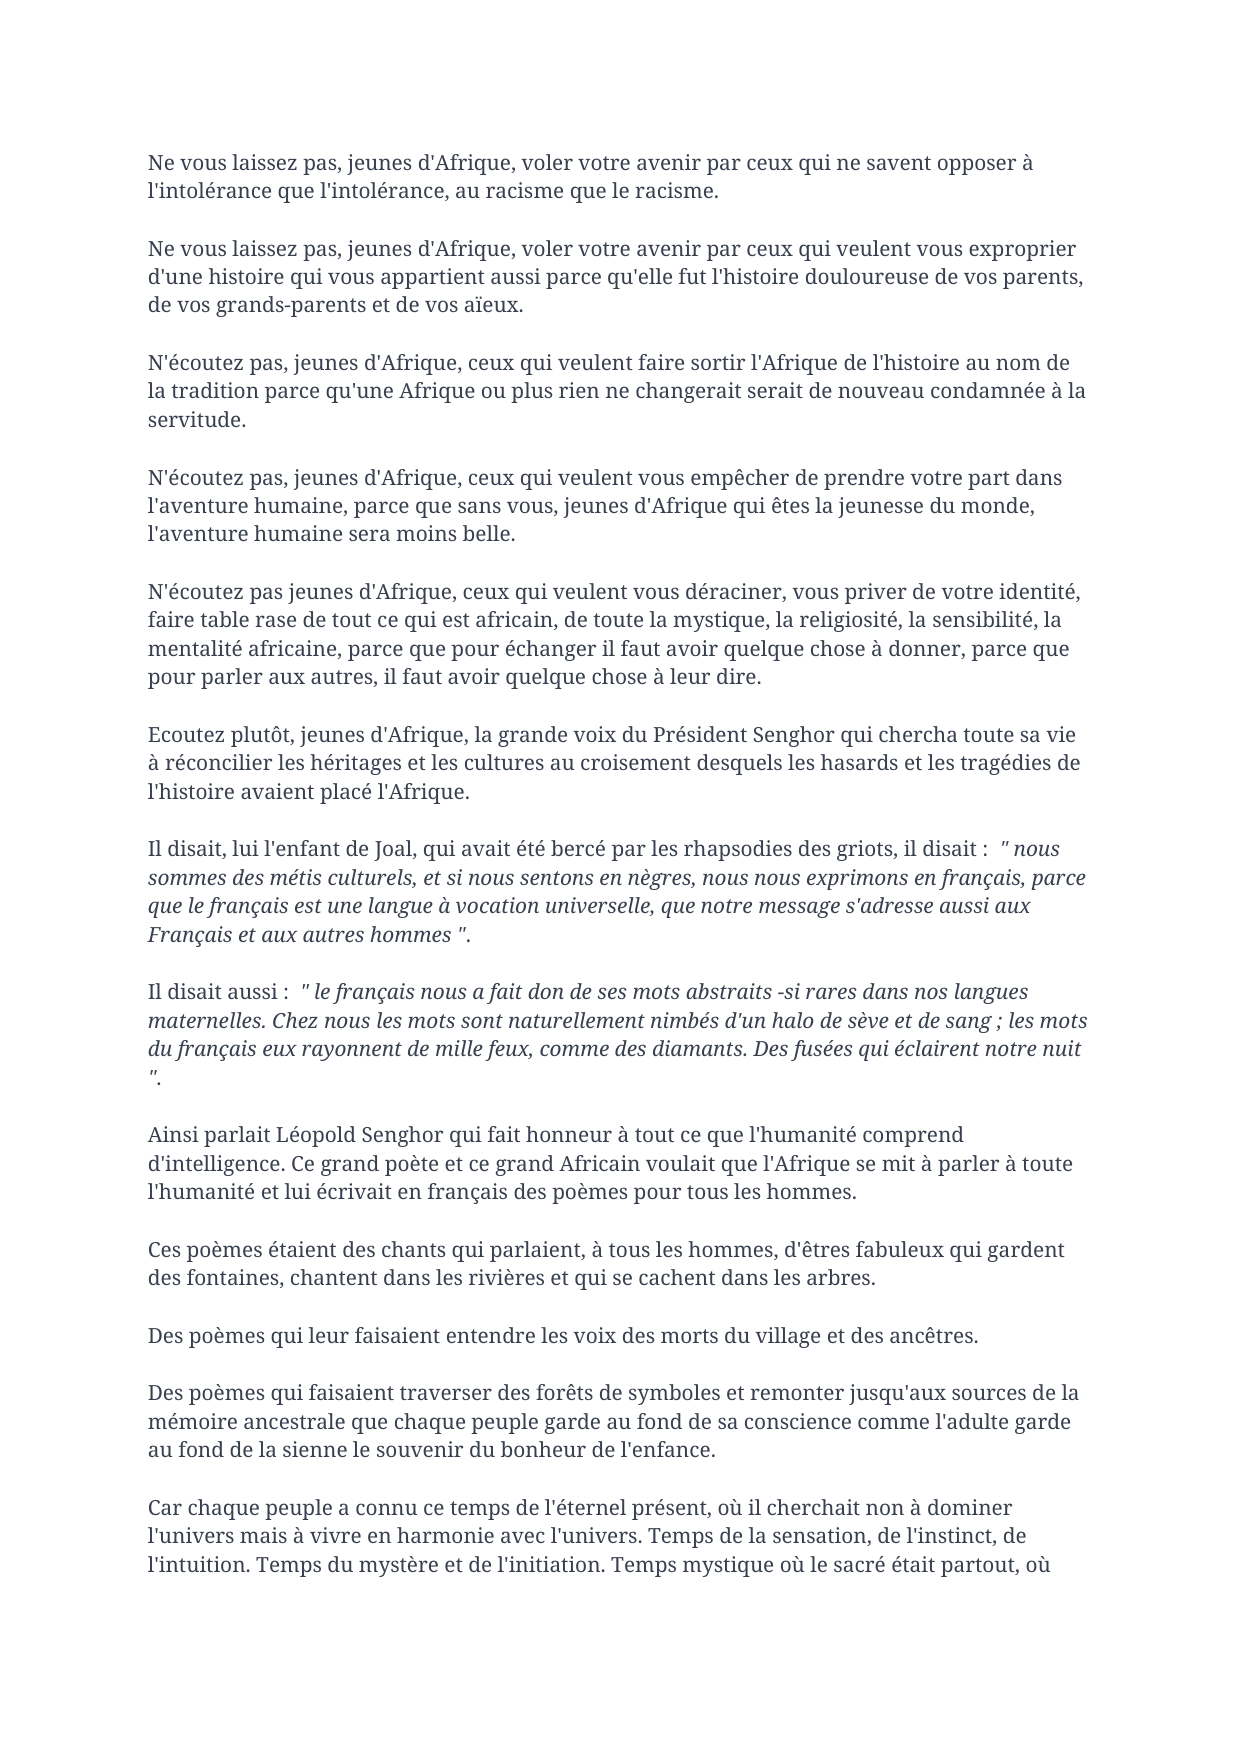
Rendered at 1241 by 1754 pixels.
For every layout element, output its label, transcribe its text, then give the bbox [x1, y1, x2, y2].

text Des poèmes qui leur faisaient entendre les voix des morts du village et des ancêtres. [148, 1321, 1093, 1349]
text Ecoutez plutôt, jeunes d'Afrique, la grande voix du Président Senghor qui chercha toute sa vie à réconcilier les héritages et les cultures au croisement desquels les hasards et les tragédies de l'histoire avaient placé l'Afrique. [148, 720, 1093, 805]
text N'écoutez pas, jeunes d'Afrique, ceux qui veulent faire sortir l'Afrique de l'histoire au nom de la tradition parce qu'une Afrique ou plus rien ne changerait serait de nouveau condamnée à la servitude. [148, 348, 1093, 433]
text Des poèmes qui faisaient traverser des forêts de symboles et remonter jusqu'aux sources de la mémoire ancestrale que chaque peuple garde au fond de sa conscience comme l'adulte garde au fond de la sienne le souvenir du bonheur de l'enfance. [148, 1378, 1093, 1464]
text N'écoutez pas, jeunes d'Afrique, ceux qui veulent vous empêcher de prendre votre part dans l'aventure humaine, parce que sans vous, jeunes d'Afrique qui êtes la jeunesse du monde, l'aventure humaine sera moins belle. [148, 463, 1093, 548]
text Ces poèmes étaient des chants qui parlaient, à tous les hommes, d'êtres fabuleux qui gardent des fontaines, chantent dans les rivières et qui se cachent dans les arbres. [148, 1235, 1093, 1292]
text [148, 1493, 1093, 1578]
text Ne vous laissez pas, jeunes d'Afrique, voler votre avenir par ceux qui veulent vous exproprier d'une histoire qui vous appartient aussi parce qu'elle fut l'histoire douloureuse de vos parents, de vos grands-parents et de vos aïeux. [148, 234, 1093, 319]
text Ne vous laissez pas, jeunes d'Afrique, voler votre avenir par ceux qui ne savent opposer à l'intolérance que l'intolérance, au racisme que le racisme. [148, 148, 1093, 204]
text Il disait aussi : " le français nous a fait don de ses mots abstraits -si rares dans nos langues maternelles. Chez nous les mots sont naturellement nimbés d'un halo de sève et de sang ; les mots du français eux rayonnent de mille feux, comme des diamants. Des fusées qui éclairent notre nuit ". [148, 977, 1093, 1091]
text Il disait, lui l'enfant de Joal, qui avait été bercé par les rhapsodies des griots, il disait : " nous sommes des métis culturels, et si nous sentons en nègres, nous nous exprimons en français, parce que le français est une langue à vocation universelle, que notre message s'adresse aussi aux Français et aux autres hommes ". [148, 834, 1093, 948]
text Ainsi parlait Léopold Senghor qui fait honneur à tout ce que l'humanité comprend d'intelligence. Ce grand poète et ce grand Africain voulait que l'Afrique se mit à parler à toute l'humanité et lui écrivait en français des poèmes pour tous les hommes. [148, 1120, 1093, 1206]
text N'écoutez pas jeunes d'Afrique, ceux qui veulent vous déraciner, vous priver de votre identité, faire table rase de tout ce qui est africain, de toute la mystique, la religiosité, la sensibilité, la mentalité africaine, parce que pour échanger il faut avoir quelque chose à donner, parce que pour parler aux autres, il faut avoir quelque chose à leur dire. [148, 577, 1093, 691]
